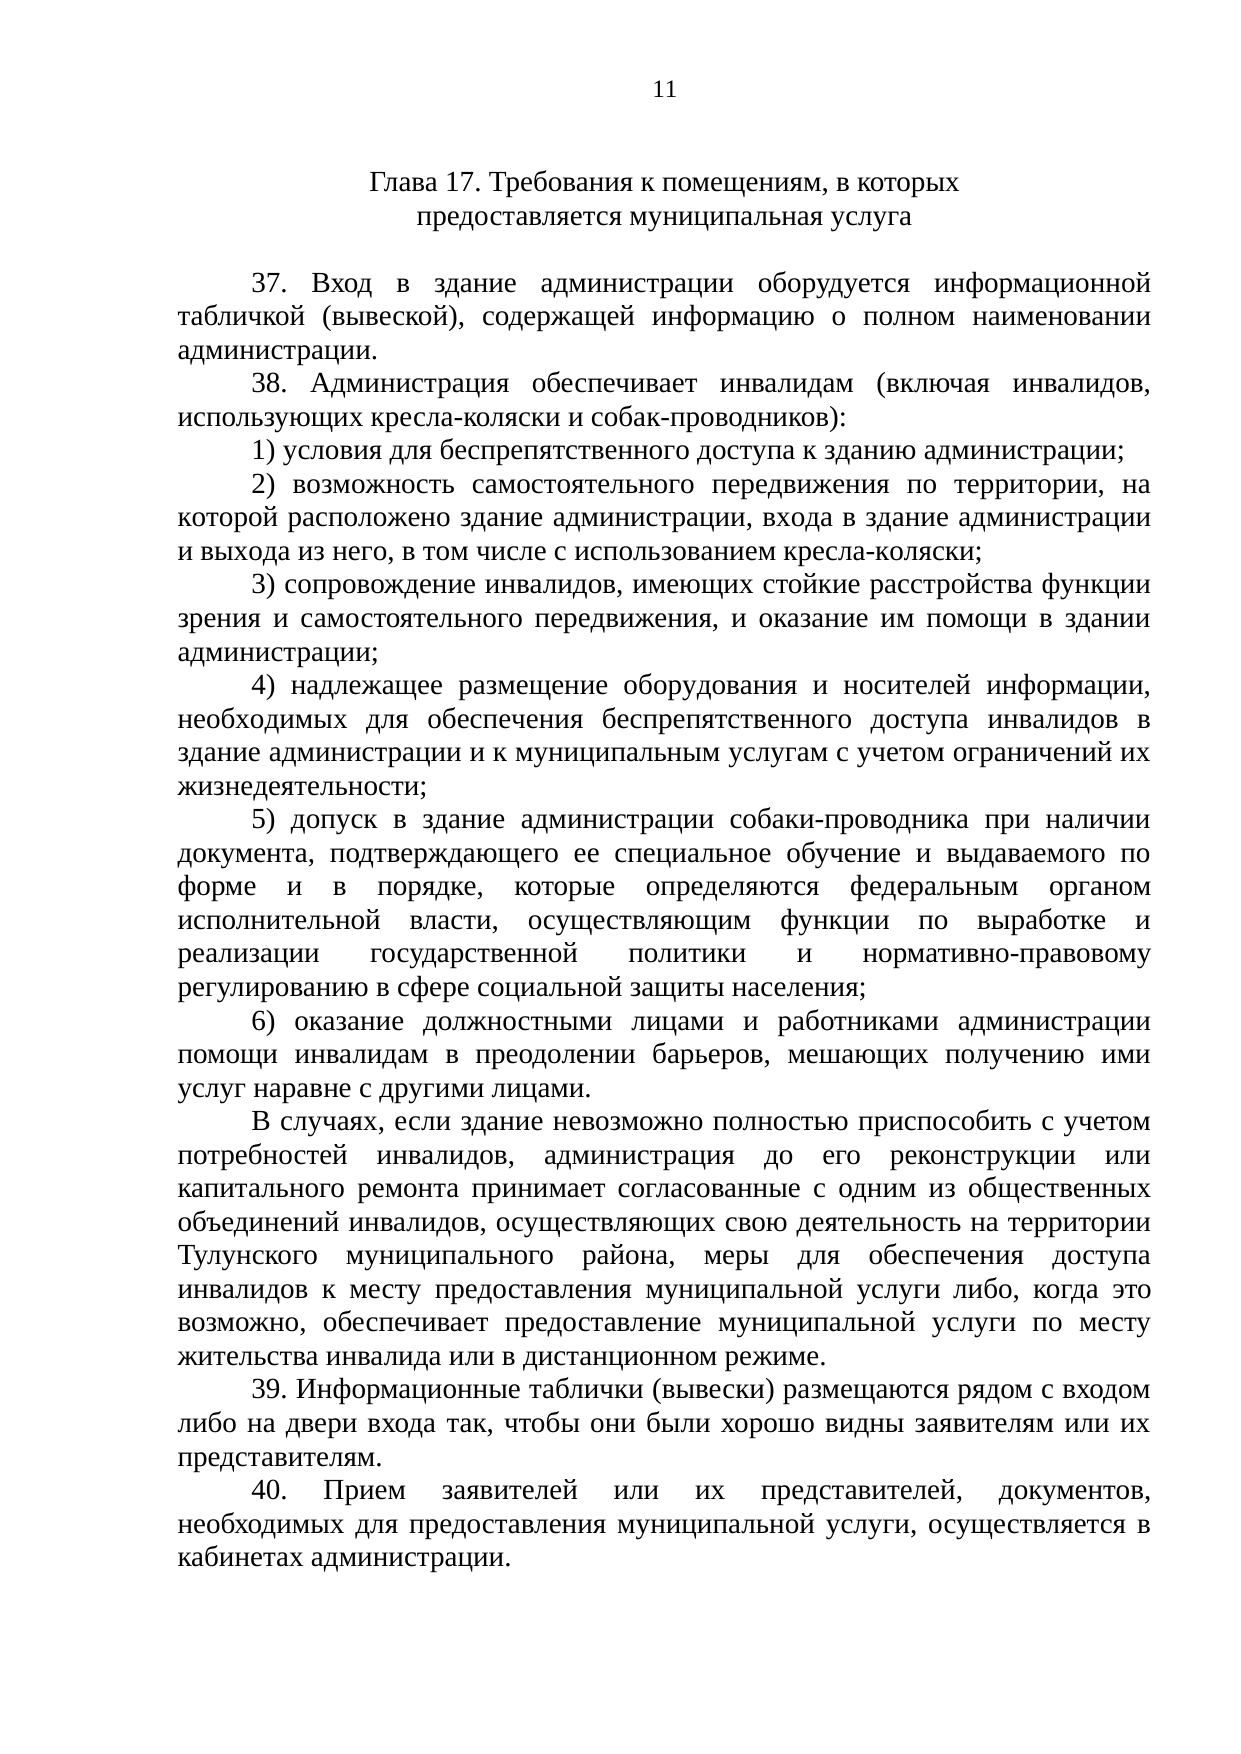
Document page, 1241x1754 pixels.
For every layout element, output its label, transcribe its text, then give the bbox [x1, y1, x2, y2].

text 6) оказание должностными лицами и работниками администрации помощи инвалидам в преодолении барьеров, мешающих получению ими услуг наравне с другими лицами. [177, 1003, 1152, 1103]
text 39. Информационные таблички (вывески) размещаются рядом с входом либо на двери входа так, чтобы они были хорошо видны заявителям или их представителям. [177, 1372, 1152, 1472]
text 38. Администрация обеспечивает инвалидам (включая инвалидов, использующих кресла-коляски и собак-проводников): [177, 365, 1152, 432]
text 40. Прием заявителей или их представителей, документов, необходимых для предоставления муниципальной услуги, осуществляется в кабинетах администрации. [177, 1472, 1152, 1573]
text 2) возможность самостоятельного передвижения по территории, на которой расположено здание администрации, входа в здание администрации и выхода из него, в том числе с использованием кресла-коляски; [177, 466, 1152, 567]
text 4) надлежащее размещение оборудования и носителей информации, необходимых для обеспечения беспрепятственного доступа инвалидов в здание администрации и к муниципальным услугам с учетом ограничений их жизнедеятельности; [177, 667, 1152, 801]
text 1) условия для беспрепятственного доступа к зданию администрации; [177, 432, 1152, 466]
text Глава 17. Требования к помещениям, в которых предоставляется муниципальная услуга [177, 164, 1152, 231]
text В случаях, если здание невозможно полностью приспособить с учетом потребностей инвалидов, администрация до его реконструкции или капитального ремонта принимает согласованные с одним из общественных объединений инвалидов, осуществляющих свою деятельность на территории Тулунского муниципального района, меры для обеспечения доступа инвалидов к месту предоставления муниципальной услуги либо, когда это возможно, обеспечивает предоставление муниципальной услуги по месту жительства инвалида или в дистанционном режиме. [177, 1103, 1152, 1372]
text 37. Вход в здание администрации оборудуется информационной табличкой (вывеской), содержащей информацию о полном наименовании администрации. [177, 265, 1152, 365]
text 5) допуск в здание администрации собаки-проводника при наличии документа, подтверждающего ее специальное обучение и выдаваемого по форме и в порядке, которые определяются федеральным органом исполнительной власти, осуществляющим функции по выработке и реализации государственной политики и нормативно-правовому регулированию в сфере социальной защиты населения; [177, 801, 1152, 1003]
text 3) сопровождение инвалидов, имеющих стойкие расстройства функции зрения и самостоятельного передвижения, и оказание им помощи в здании администрации; [177, 567, 1152, 667]
